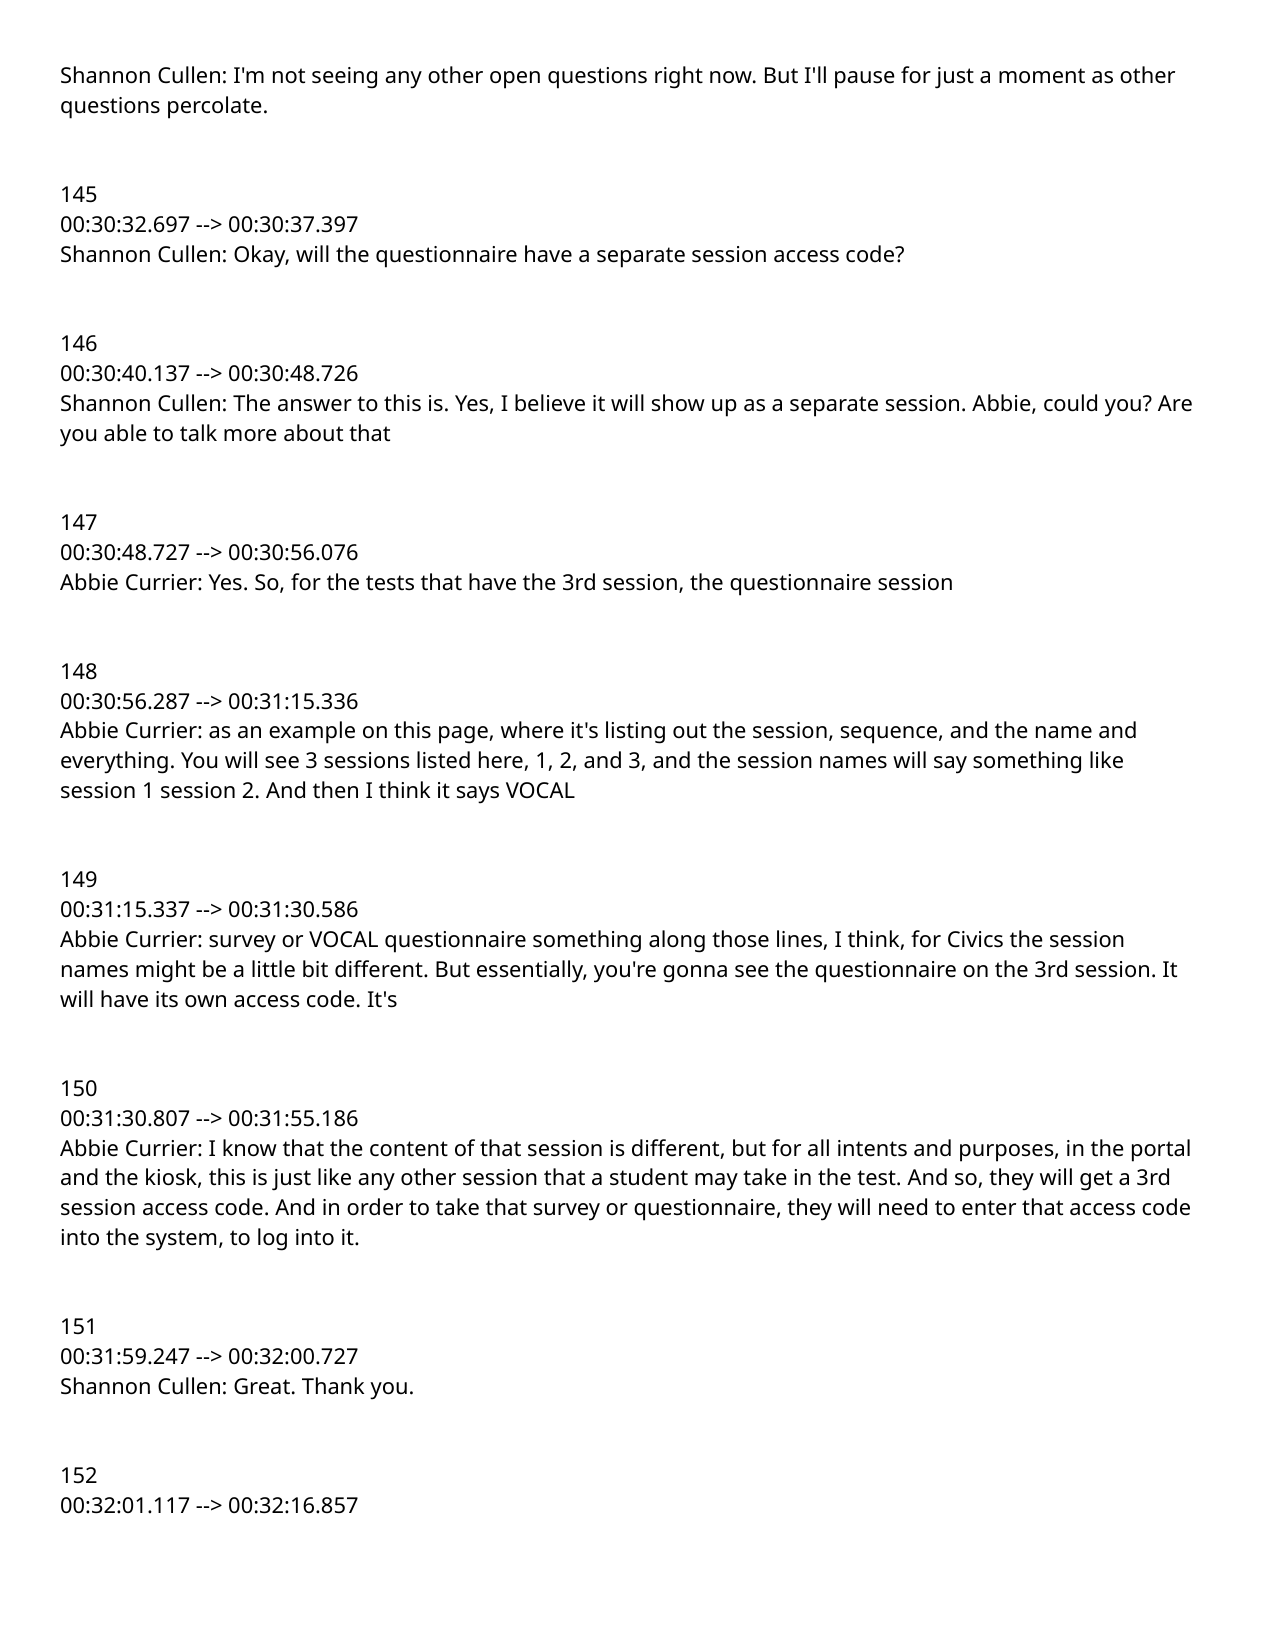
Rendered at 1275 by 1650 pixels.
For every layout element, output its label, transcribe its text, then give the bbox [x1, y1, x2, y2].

text Abbie Currier: Yes. So, for the tests that have the 3rd session, the questionnaire session [60, 566, 1200, 596]
text 00:30:32.697 --> 00:30:37.397 [60, 209, 1200, 239]
text 00:31:30.807 --> 00:31:55.186 [60, 1103, 1200, 1132]
text 148 [60, 656, 1200, 686]
text 00:30:40.137 --> 00:30:48.726 [60, 358, 1200, 388]
text 145 [60, 179, 1200, 209]
text Shannon Cullen: Okay, will the questionnaire have a separate session access code? [60, 239, 1200, 268]
text 00:30:48.727 --> 00:30:56.076 [60, 537, 1200, 566]
text Abbie Currier: as an example on this page, where it's listing out the session, sequence, and the name and everything. You will see 3 sessions listed here, 1, 2, and 3, and the session names will say something like session 1 session 2. And then I think it says VOCAL [60, 715, 1200, 805]
text 00:32:01.117 --> 00:32:16.857 [60, 1490, 1200, 1520]
text 00:30:56.287 --> 00:31:15.336 [60, 686, 1200, 715]
text 152 [60, 1460, 1200, 1490]
text 00:31:15.337 --> 00:31:30.586 [60, 894, 1200, 924]
text Shannon Cullen: I'm not seeing any other open questions right now. But I'll pause for just a moment as other questions percolate. [60, 60, 1200, 119]
text Abbie Currier: survey or VOCAL questionnaire something along those lines, I think, for Civics the session names might be a little bit different. But essentially, you're gonna see the questionnaire on the 3rd session. It will have its own access code. It's [60, 924, 1200, 1013]
text 150 [60, 1073, 1200, 1103]
text 147 [60, 507, 1200, 537]
text Shannon Cullen: Great. Thank you. [60, 1371, 1200, 1401]
text 149 [60, 864, 1200, 894]
text 151 [60, 1311, 1200, 1341]
text 00:31:59.247 --> 00:32:00.727 [60, 1341, 1200, 1371]
text 146 [60, 328, 1200, 358]
text Shannon Cullen: The answer to this is. Yes, I believe it will show up as a separate session. Abbie, could you? Are you able to talk more about that [60, 388, 1200, 447]
text Abbie Currier: I know that the content of that session is different, but for all intents and purposes, in the portal and the kiosk, this is just like any other session that a student may take in the test. And so, they will get a 3rd session access code. And in order to take that survey or questionnaire, they will need to enter that access code into the system, to log into it. [60, 1132, 1200, 1252]
